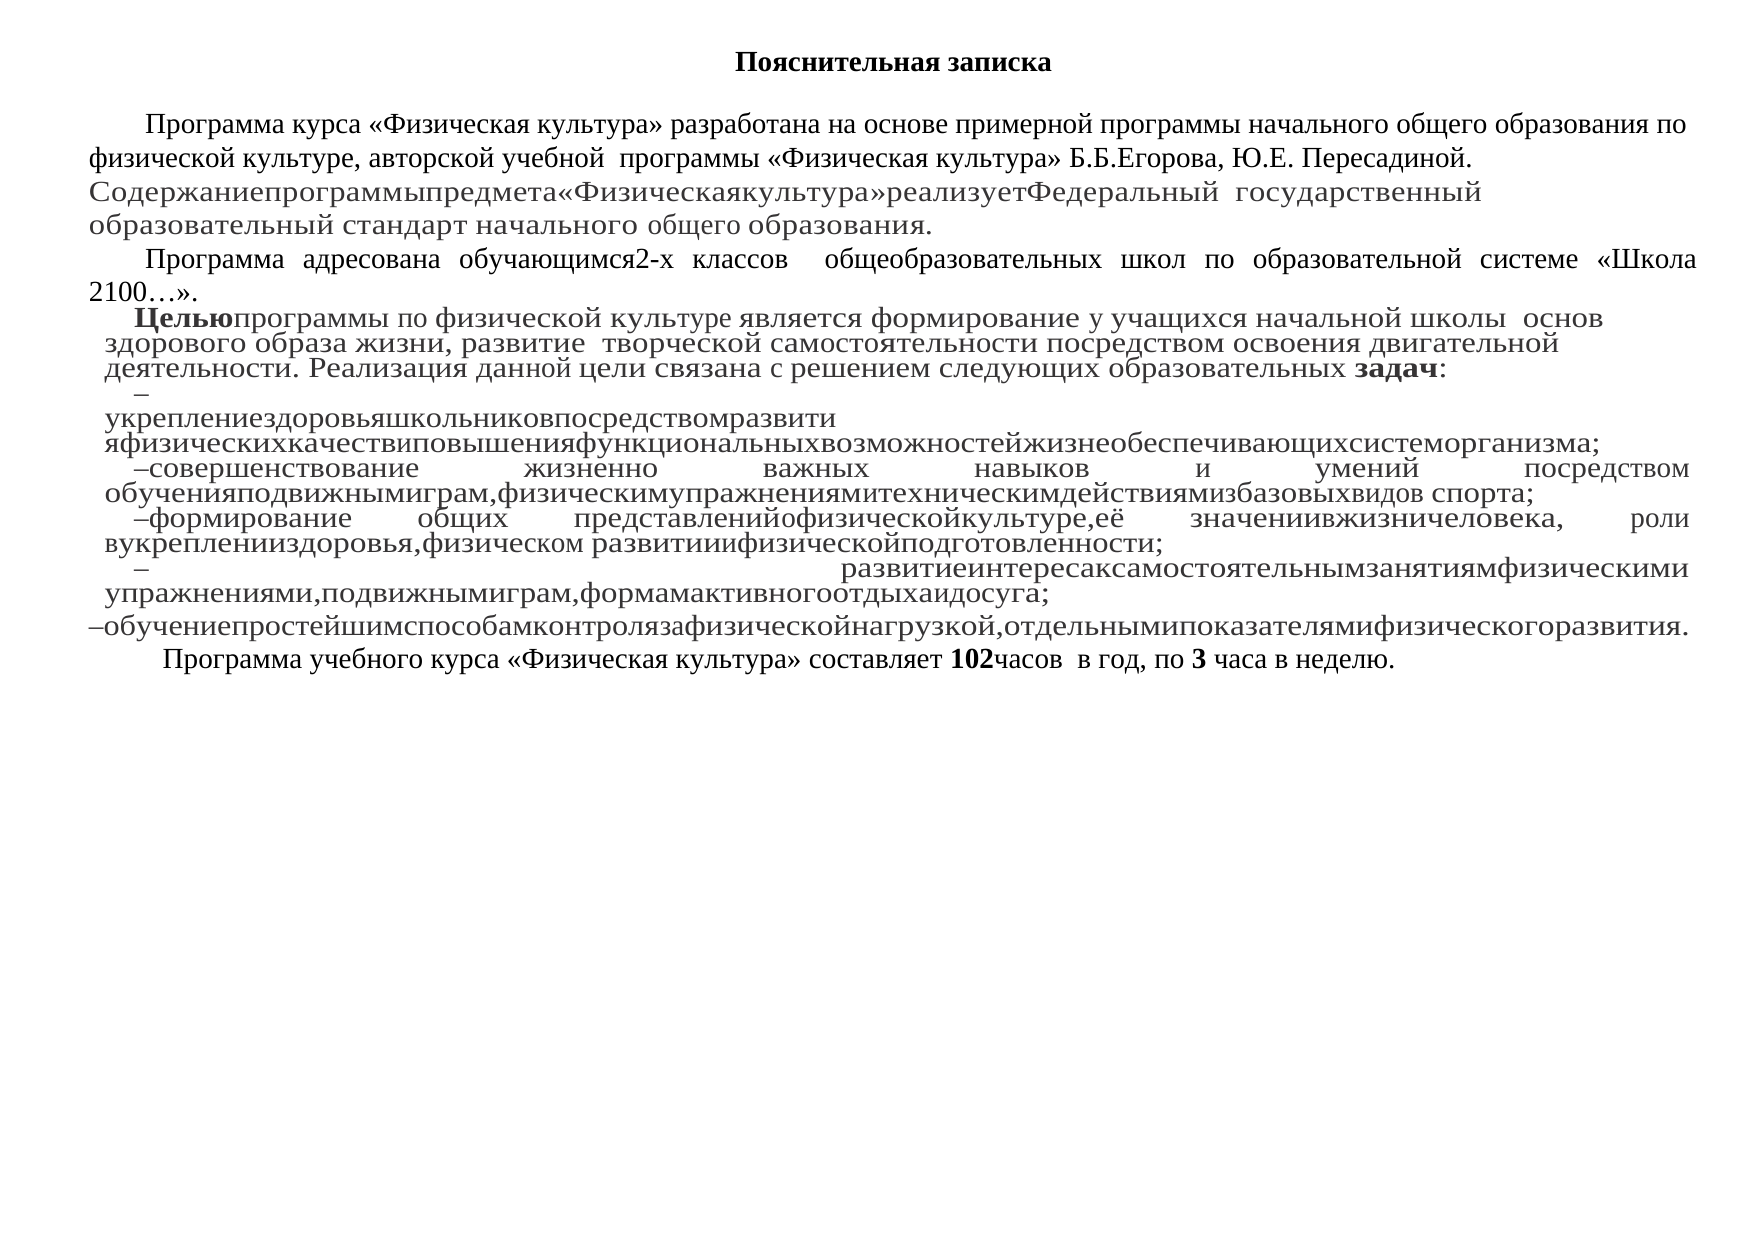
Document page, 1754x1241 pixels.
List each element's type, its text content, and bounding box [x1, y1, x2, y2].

text –укреплениездоровьяшкольниковпосредствомразвитияфизическихкачествиповышенияфункциональныхвозможностейжизнеобеспечивающихсистеморганизма; [104, 383, 1689, 458]
text Пояснительная записка [89, 44, 1698, 78]
text –совершенствование жизненно важных навыков и умений посредством обученияподвижнымиграм,физическимупражнениямитехническимдействиямизбазовыхвидов спорта; [104, 458, 1689, 508]
text – развитиеинтересаксамостоятельнымзанятиямфизическими упражнениями,подвижнымиграм,формамактивногоотдыхаидосуга; [104, 558, 1689, 608]
text Программа учебного курса «Физическая культура» составляет 102часов в год, по 3 часа в неделю. [89, 641, 1698, 675]
text Цельюпрограммы по физической культуре является формирование у учащихся начальной школы основ здорового образа жизни, развитие творческой самостоятельности посредством освоения двигательной деятельности. Реализация данной цели связана с решением следующих образовательных задач: [104, 308, 1689, 383]
text Программа курса «Физическая культура» разработана на основе примерной программы начального общего образования по физической культуре, авторской учебной программы «Физическая культура» Б.Б.Егорова, Ю.Е. Пересадиной. Содержаниепрограммыпредмета«Физическаякультура»реализуетФедеральный государственный образовательный стандарт начального общего образования. [89, 107, 1698, 241]
text Программа адресована обучающимся2-х классов общеобразовательных школ по образовательной системе «Школа 2100…». [89, 241, 1698, 308]
text –формирование общих представленийофизическойкультуре,её значениивжизничеловека, роли вукрепленииздоровья,физическом развитииифизическойподготовленности; [104, 508, 1689, 558]
text –обучениепростейшимспособамконтролязафизическойнагрузкой,отдельнымипоказателямифизическогоразвития. [89, 608, 1698, 641]
